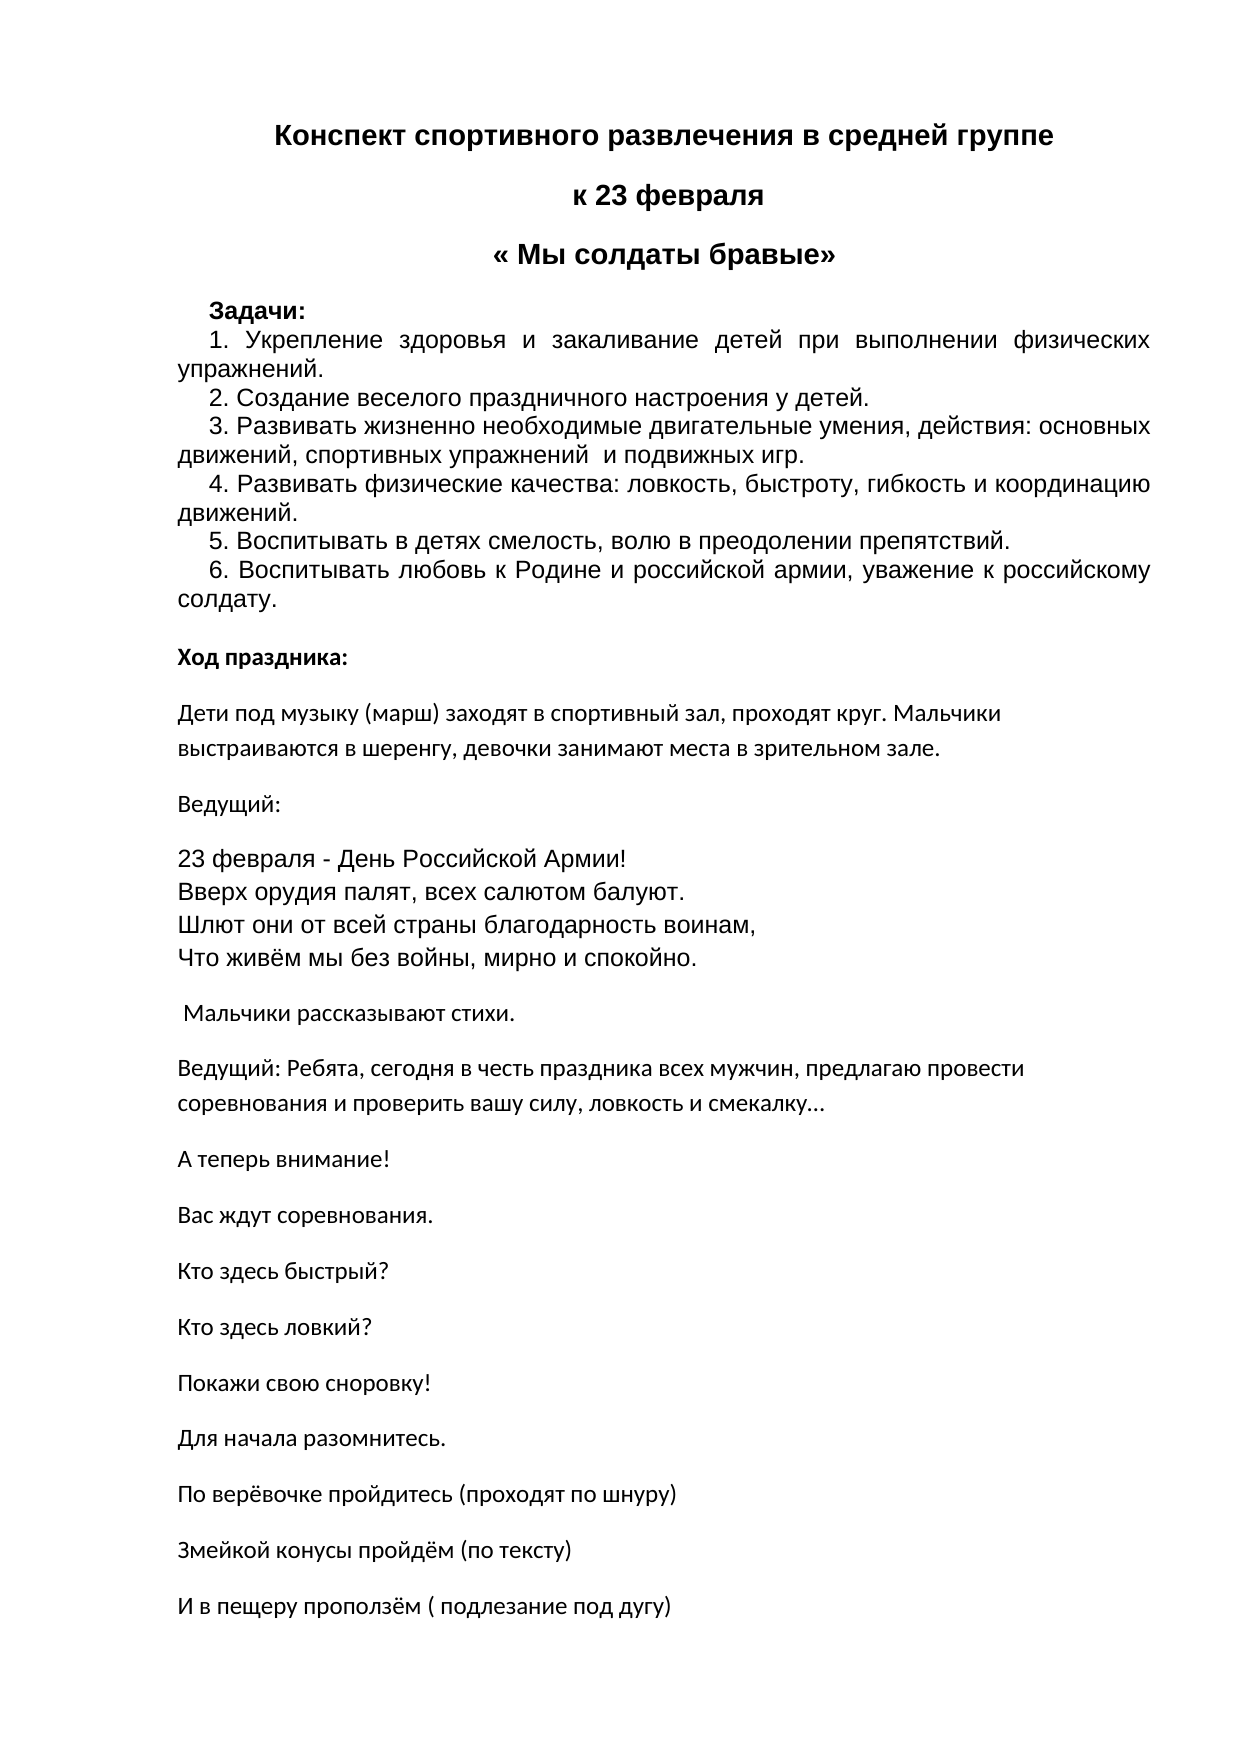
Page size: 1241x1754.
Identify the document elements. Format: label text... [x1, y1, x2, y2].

text 5. Воспитывать в детях смелость, волю в преодолении препятствий. [177, 526, 1152, 555]
text А теперь внимание! [177, 1143, 1152, 1174]
text Ход праздника: [177, 641, 1152, 672]
text Задачи: [177, 296, 1152, 325]
text Для начала разомнитесь. [177, 1422, 1152, 1453]
text Кто здесь быстрый? [177, 1255, 1152, 1286]
text И в пещеру проползём ( подлезание под дугу) [177, 1590, 1152, 1621]
text 1. Укрепление здоровья и закаливание детей при выполнении физических упражнений. [177, 325, 1152, 382]
text Ведущий: [177, 788, 1152, 818]
text Кто здесь ловкий? [177, 1311, 1152, 1341]
text к 23 февраля [177, 177, 1152, 211]
text 2. Создание веселого праздничного настроения у детей. [177, 382, 1152, 411]
text Покажи свою сноровку! [177, 1367, 1152, 1397]
text « Мы солдаты бравые» [177, 237, 1152, 270]
text По верёвочке пройдитесь (проходят по шнуру) [177, 1478, 1152, 1509]
text Ведущий: Ребята, сегодня в честь праздника всех мужчин, предлагаю провести соревнования и проверить вашу силу, ловкость и смекалку… [177, 1052, 1152, 1118]
text 23 февраля - День Российской Армии! Вверх орудия палят, всех салютом балуют. Шлют они от всей страны благодарность воинам, Что живём мы без войны, мирно и спокойно. [177, 844, 1152, 972]
text 6. Воспитывать любовь к Родине и российской армии, уважение к российскому солдату. [177, 555, 1152, 612]
text Змейкой конусы пройдём (по тексту) [177, 1534, 1152, 1565]
text 4. Развивать физические качества: ловкость, быстроту, гибкость и координацию движений. [177, 469, 1152, 526]
text Вас ждут соревнования. [177, 1199, 1152, 1230]
text Дети под музыку (марш) заходят в спортивный зал, проходят круг. Мальчики выстраиваются в шеренгу, девочки занимают места в зрительном зале. [177, 697, 1152, 763]
text Мальчики рассказывают стихи. [177, 997, 1152, 1027]
text Конспект спортивного развлечения в средней группе [177, 118, 1152, 152]
text 3. Развивать жизненно необходимые двигательные умения, действия: основных движений, спортивных упражнений и подвижных игр. [177, 411, 1152, 469]
